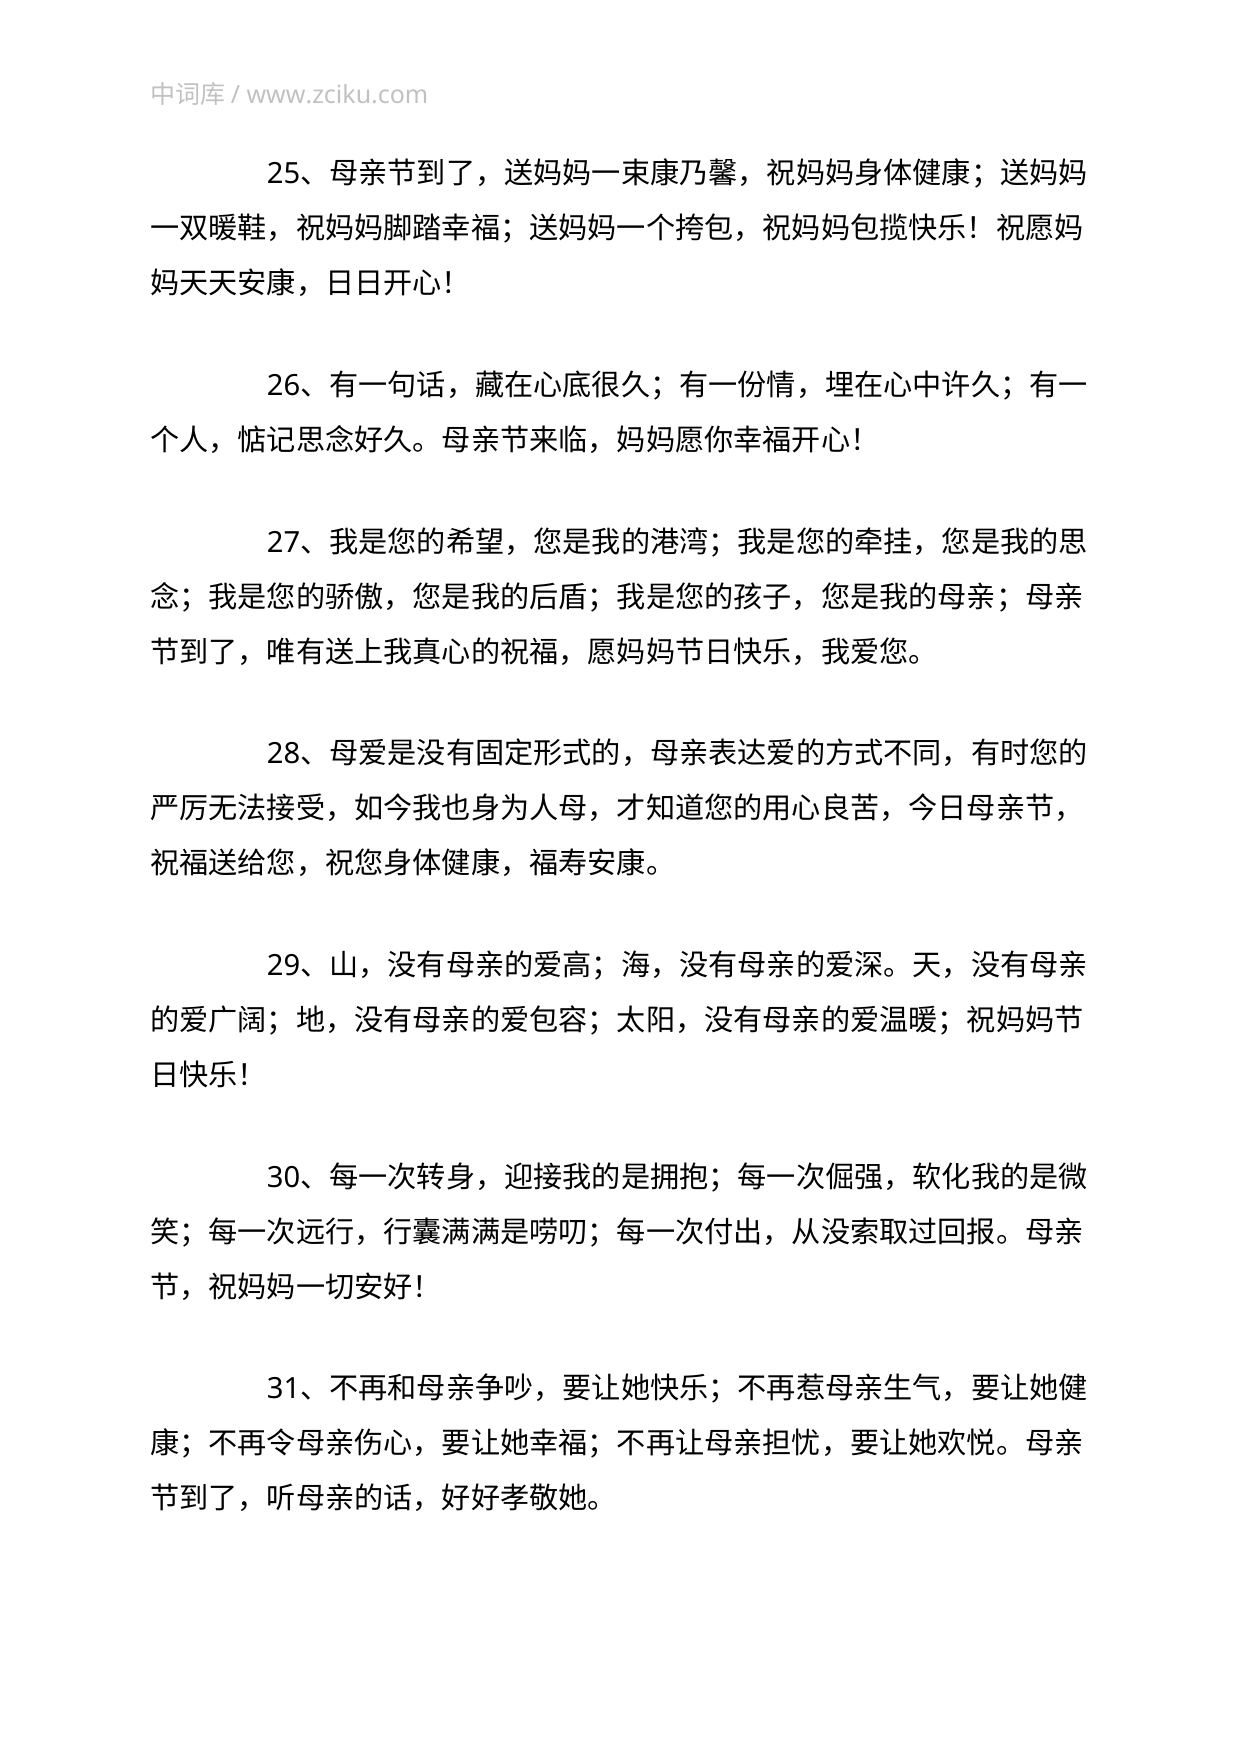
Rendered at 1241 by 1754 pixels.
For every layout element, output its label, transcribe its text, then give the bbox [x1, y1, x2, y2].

text 28、母爱是没有固定形式的，母亲表达爱的方式不同，有时您的严厉无法接受，如今我也身为人母，才知道您的用心良苦，今日母亲节，祝福送给您，祝您身体健康，福寿安康。 [150, 730, 1090, 882]
text 26、有一句话，藏在心底很久；有一份情，埋在心中许久；有一个人，惦记思念好久。母亲节来临，妈妈愿你幸福开心！ [150, 362, 1090, 459]
text 30、每一次转身，迎接我的是拥抱；每一次倔强，软化我的是微笑；每一次远行，行囊满满是唠叨；每一次付出，从没索取过回报。母亲节，祝妈妈一切安好！ [150, 1153, 1090, 1306]
text 31、不再和母亲争吵，要让她快乐；不再惹母亲生气，要让她健康；不再令母亲伤心，要让她幸福；不再让母亲担忧，要让她欢悦。母亲节到了，听母亲的话，好好孝敬她。 [150, 1365, 1090, 1517]
text 29、山，没有母亲的爱高；海，没有母亲的爱深。天，没有母亲的爱广阔；地，没有母亲的爱包容；太阳，没有母亲的爱温暖；祝妈妈节日快乐！ [150, 942, 1090, 1094]
text 27、我是您的希望，您是我的港湾；我是您的牵挂，您是我的思念；我是您的骄傲，您是我的后盾；我是您的孩子，您是我的母亲；母亲节到了，唯有送上我真心的祝福，愿妈妈节日快乐，我爱您。 [150, 518, 1090, 671]
text 25、母亲节到了，送妈妈一束康乃馨，祝妈妈身体健康；送妈妈一双暖鞋，祝妈妈脚踏幸福；送妈妈一个挎包，祝妈妈包揽快乐！祝愿妈妈天天安康，日日开心！ [150, 150, 1090, 302]
